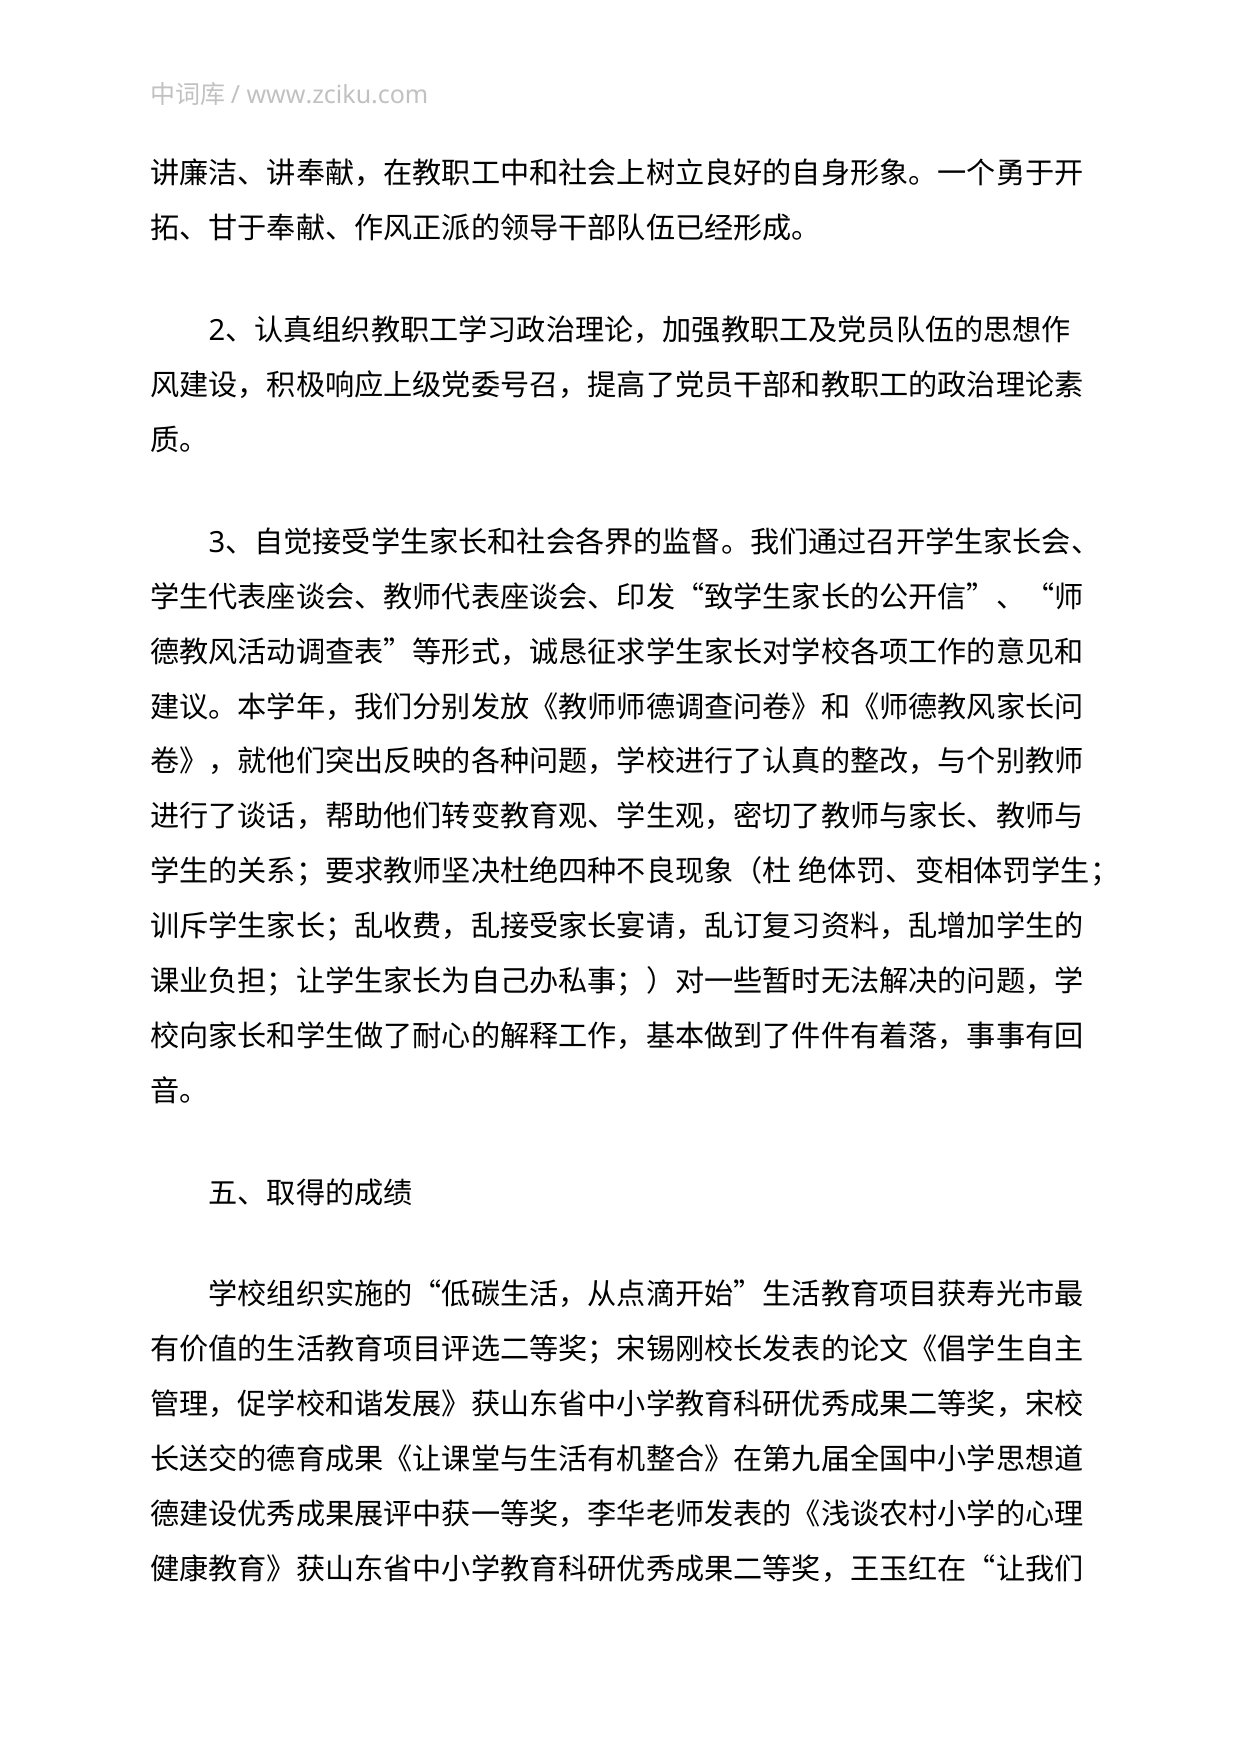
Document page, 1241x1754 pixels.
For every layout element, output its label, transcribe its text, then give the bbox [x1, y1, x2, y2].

text 3、自觉接受学生家长和社会各界的监督。我们通过召开学生家长会、学生代表座谈会、教师代表座谈会、印发“致学生家长的公开信”、“师德教风活动调查表”等形式，诚恳征求学生家长对学校各项工作的意见和建议。本学年，我们分别发放《教师师德调查问卷》和《师德教风家长问卷》，就他们突出反映的各种问题，学校进行了认真的整改，与个别教师进行了谈话，帮助他们转变教育观、学生观，密切了教师与家长、教师与学生的关系；要求教师坚决杜绝四种不良现象（杜 绝体罚、变相体罚学生；训斥学生家长；乱收费，乱接受家长宴请，乱订复习资料，乱增加学生的课业负担；让学生家长为自己办私事；）对一些暂时无法解决的问题，学校向家长和学生做了耐心的解释工作，基本做到了件件有着落，事事有回音。 [150, 518, 1090, 1110]
text 2、认真组织教职工学习政治理论，加强教职工及党员队伍的思想作风建设，积极响应上级党委号召，提高了党员干部和教职工的政治理论素质。 [150, 307, 1090, 459]
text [150, 150, 1090, 247]
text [150, 1271, 1090, 1588]
text 五、取得的成绩 [150, 1169, 1090, 1211]
